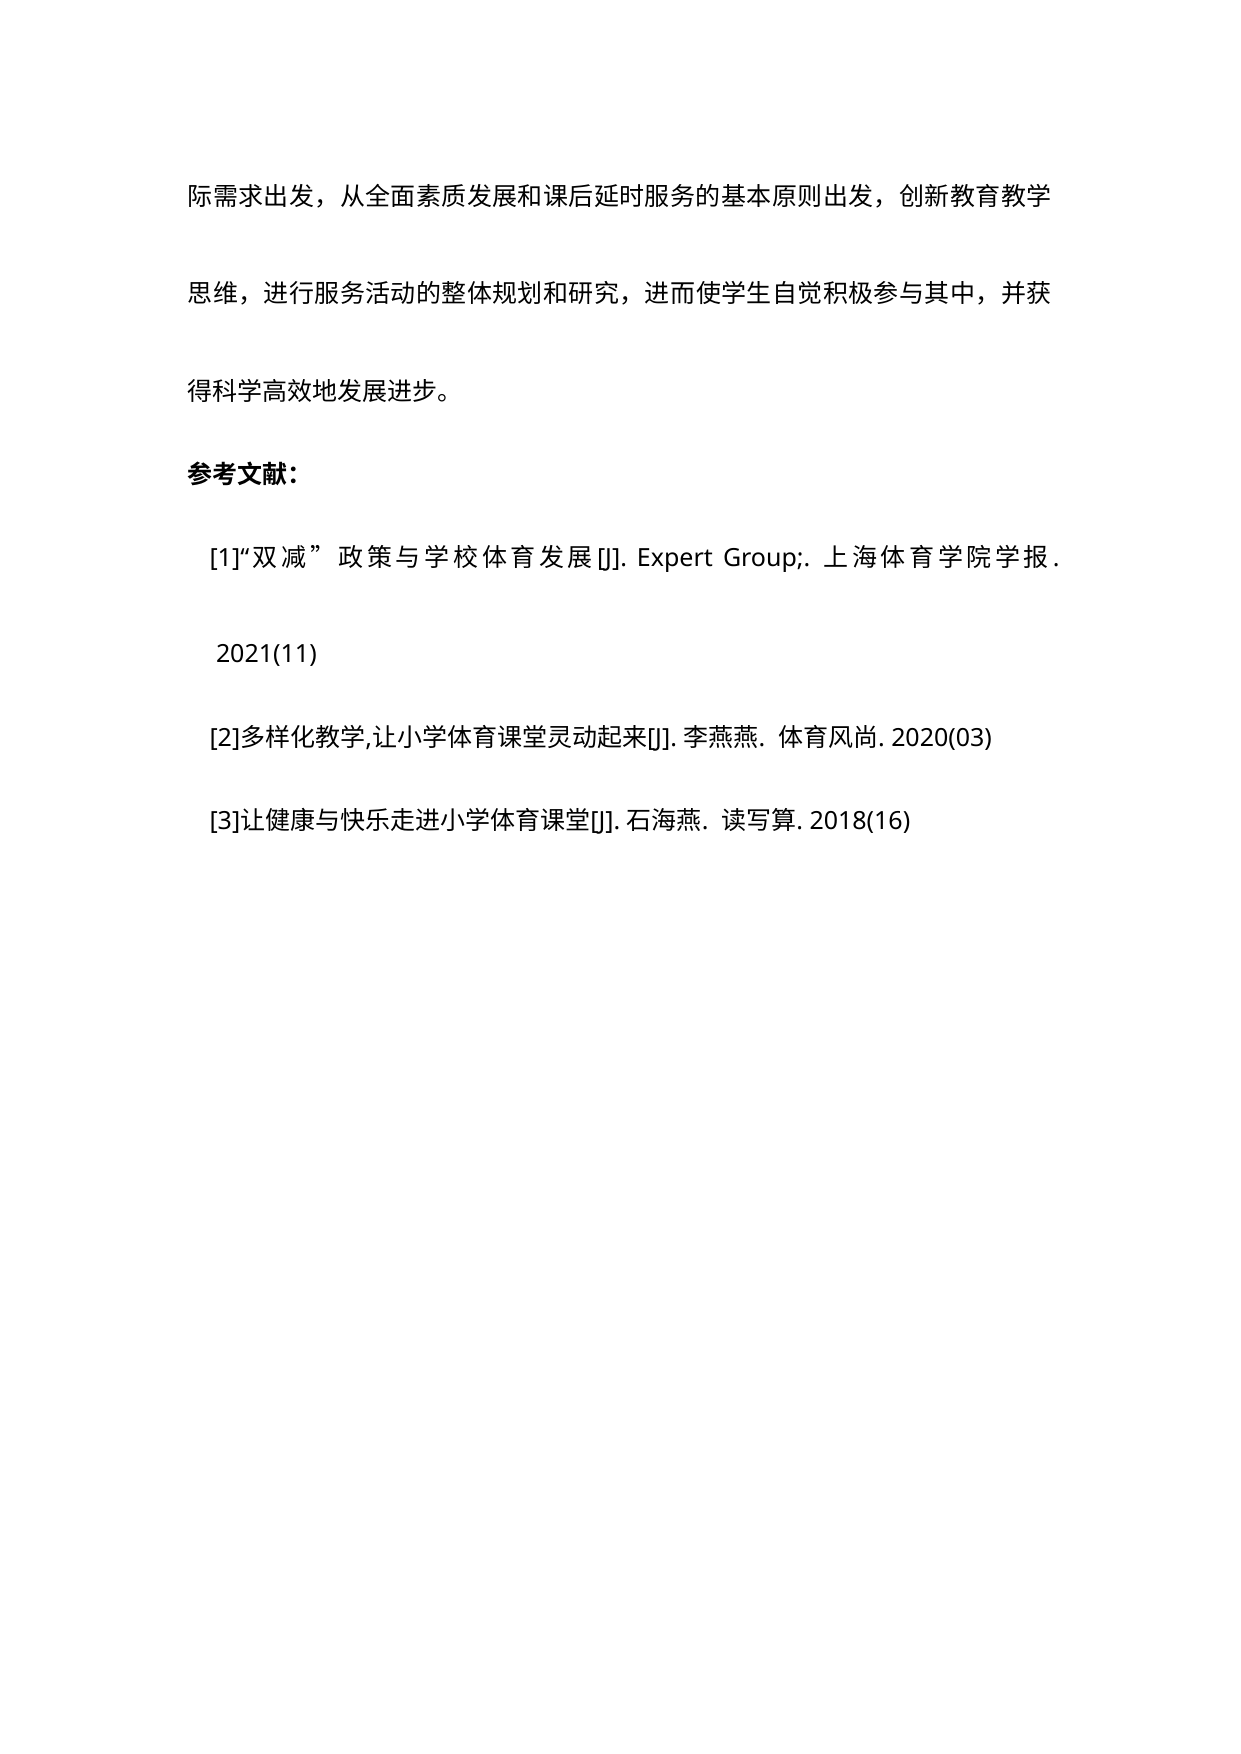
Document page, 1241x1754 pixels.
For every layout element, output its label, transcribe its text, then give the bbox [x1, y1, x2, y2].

text 参考文献： [187, 440, 1053, 505]
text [187, 162, 1053, 422]
text [2]多样化教学,让小学体育课堂灵动起来[J]. 李燕燕. 体育风尚. 2020(03) [209, 703, 1053, 768]
text [1]“双减”政策与学校体育发展[J]. Expert Group;. 上海体育学院学报. 2021(11) [209, 523, 1053, 686]
text [3]让健康与快乐走进小学体育课堂[J]. 石海燕. 读写算. 2018(16) [209, 786, 1053, 851]
